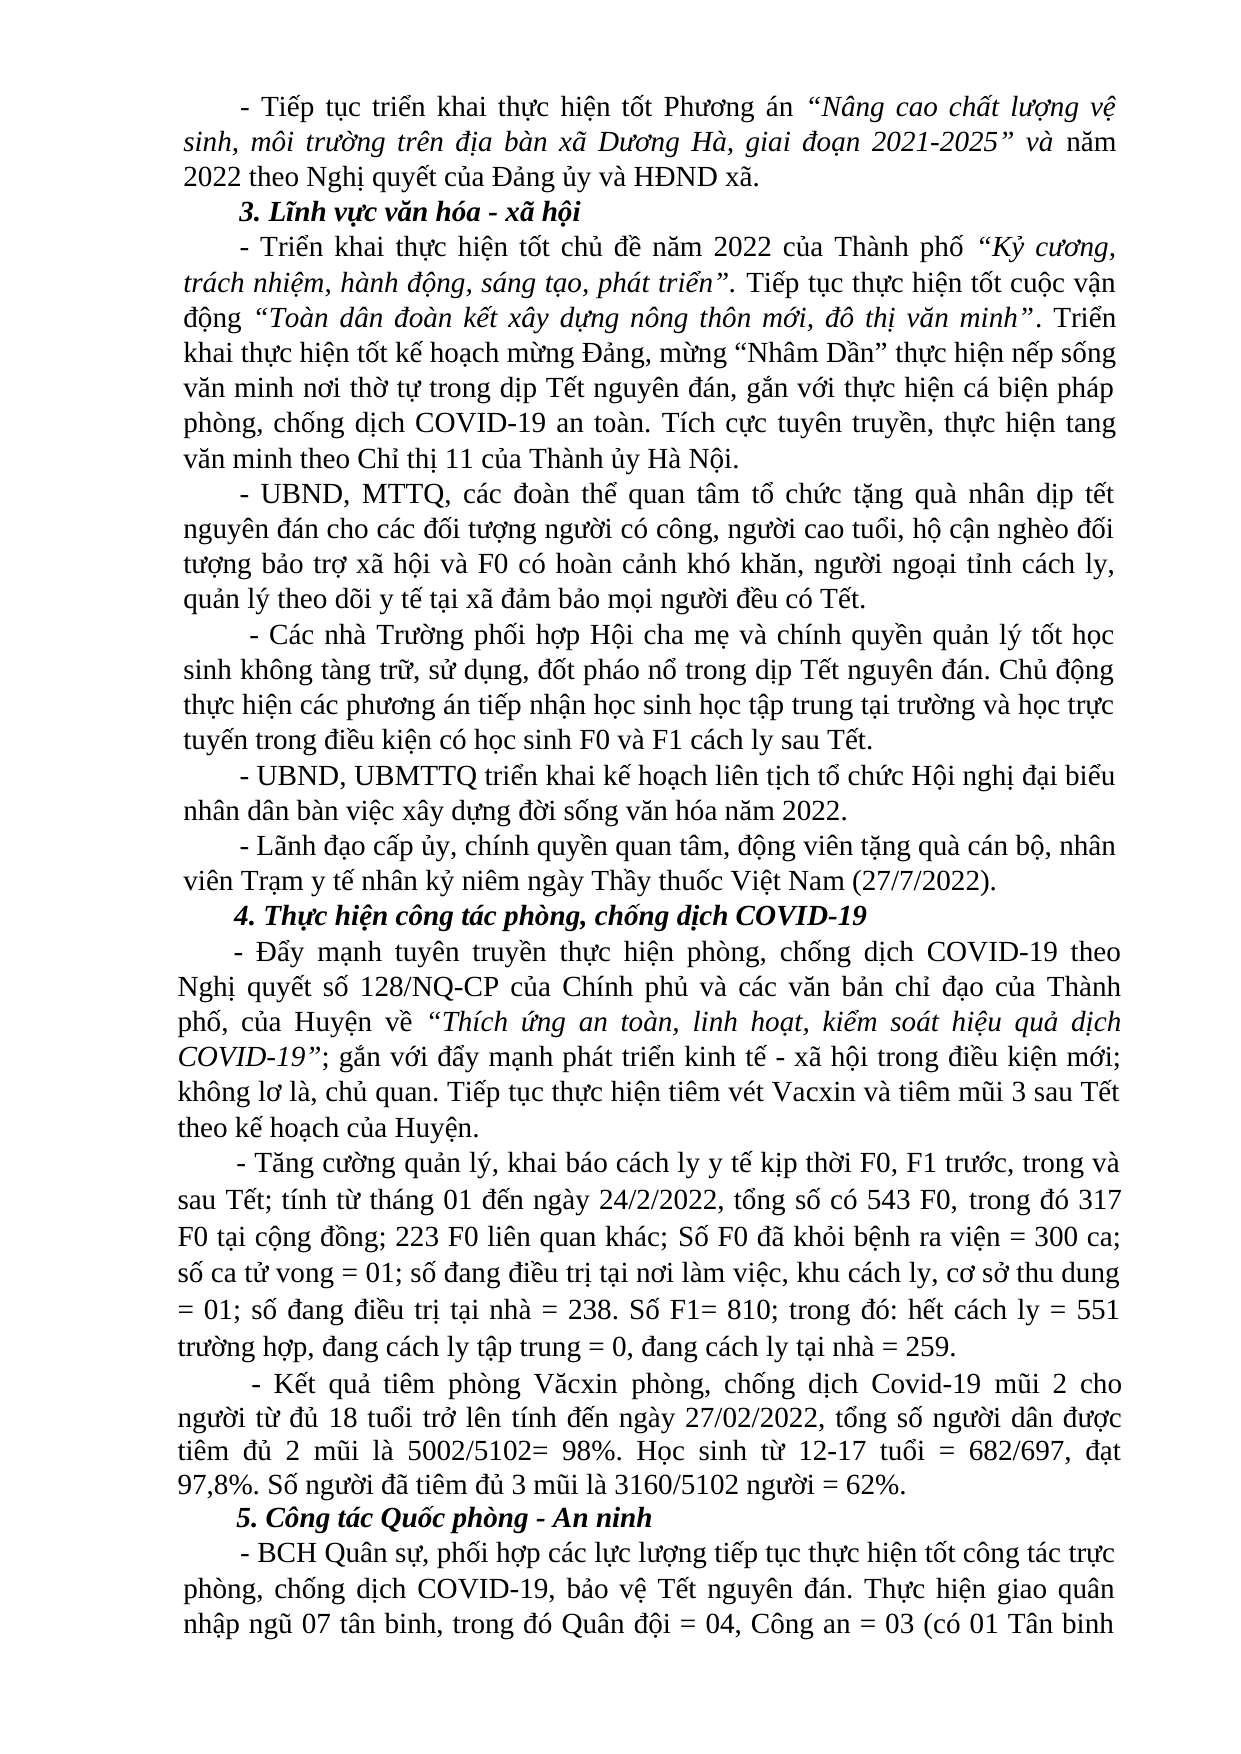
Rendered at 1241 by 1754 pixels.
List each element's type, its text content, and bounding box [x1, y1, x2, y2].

text - Triển khai thực hiện tốt chủ đề năm 2022 của Thành phố “Kỷ cương, trách nhiệm, hành động, sáng tạo, phát triển”. Tiếp tục thực hiện tốt cuộc vận động “Toàn dân đoàn kết xây dựng nông thôn mới, đô thị văn minh”. Triển khai thực hiện tốt kế hoạch mừng Đảng, mừng “Nhâm Dần” thực hiện nếp sống văn minh nơi thờ tự trong dịp Tết nguyên đán, gắn với thực hiện cá biện pháp phòng, chống dịch COVID-19 an toàn. Tích cực tuyên truyền, thực hiện tang văn minh theo Chỉ thị 11 của Thành ủy Hà Nội. [183, 229, 1116, 474]
text 5. Công tác Quốc phòng - An ninh [177, 1500, 1122, 1534]
text - Tiếp tục triển khai thực hiện tốt Phương án “Nâng cao chất lượng vệ sinh, môi trường trên địa bàn xã Dương Hà, giai đoạn 2021-2025” và năm 2022 theo Nghị quyết của Đảng ủy và HĐND xã. [183, 157, 1116, 193]
text - UBND, MTTQ, các đoàn thể quan tâm tổ chức tặng quà nhân dịp tết nguyên đán cho các đối tượng người có công, người cao tuổi, hộ cận nghèo đối tượng bảo trợ xã hội và F0 có hoàn cảnh khó khăn, người ngoại tỉnh cách ly, quản lý theo dõi y tế tại xã đảm bảo mọi người đều có Tết. [183, 476, 1116, 615]
text - UBND, UBMTTQ triển khai kế hoạch liên tịch tổ chức Hội nghị đại biểu nhân dân bàn việc xây dựng đời sống văn hóa năm 2022. [183, 758, 1116, 826]
text - Tiếp tục triển khai thực hiện tốt Phương án “Nâng cao chất lượng vệ sinh, môi trường trên địa bàn xã Dương Hà, giai đoạn 2021-2025” và năm 2022 theo Nghị quyết của Đảng ủy và HĐND xã. [183, 89, 1116, 124]
text 4. Thực hiện công tác phòng, chống dịch COVID-19 [177, 898, 1122, 932]
text - Kết quả tiêm phòng Văcxin phòng, chống dịch Covid-19 mũi 2 cho người từ đủ 18 tuổi trở lên tính đến ngày 27/02/2022, tổng số người dân được tiêm đủ 2 mũi là 5002/5102= 98%. Học sinh từ 12-17 tuổi = 682/697, đạt 97,8%. Số người đã tiêm đủ 3 mũi là 3160/5102 người = 62%. [177, 1366, 1122, 1500]
text - Các nhà Trường phối hợp Hội cha mẹ và chính quyền quản lý tốt học sinh không tàng trữ, sử dụng, đốt pháo nổ trong dịp Tết nguyên đán. Chủ động thực hiện các phương án tiếp nhận học sinh học tập trung tại trường và học trực tuyến trong điều kiện có học sinh F0 và F1 cách ly sau Tết. [183, 617, 1116, 756]
text - Lãnh đạo cấp ủy, chính quyền quan tâm, động viên tặng quà cán bộ, nhân viên Trạm y tế nhân kỷ niêm ngày Thầy thuốc Việt Nam (27/7/2022). [183, 828, 1116, 897]
text 3. Lĩnh vực văn hóa - xã hội [183, 194, 1116, 228]
text - Đẩy mạnh tuyên truyền thực hiện phòng, chống dịch COVID-19 theo Nghị quyết số 128/NQ-CP của Chính phủ và các văn bản chỉ đạo của Thành phố, của Huyện về “Thích ứng an toàn, linh hoạt, kiểm soát hiệu quả dịch COVID-19”; gắn với đẩy mạnh phát triển kinh tế - xã hội trong điều kiện mới; không lơ là, chủ quan. Tiếp tục thực hiện tiêm vét Vacxin và tiêm mũi 3 sau Tết theo kế hoạch của Huyện. [177, 934, 1122, 1143]
text - Tăng cường quản lý, khai báo cách ly y tế kịp thời F0, F1 trước, trong và sau Tết; tính từ tháng 01 đến ngày 24/2/2022, tổng số có 543 F0, trong đó 317 F0 tại cộng đồng; 223 F0 liên quan khác; Số F0 đã khỏi bệnh ra viện = 300 ca; số ca tử vong = 01; số đang điều trị tại nơi làm việc, khu cách ly, cơ sở thu dung = 01; số đang điều trị tại nhà = 238. Số F1= 810; trong đó: hết cách ly = 551 trường hợp, đang cách ly tập trung = 0, đang cách ly tại nhà = 259. [177, 1145, 1122, 1363]
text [183, 1536, 1116, 1639]
